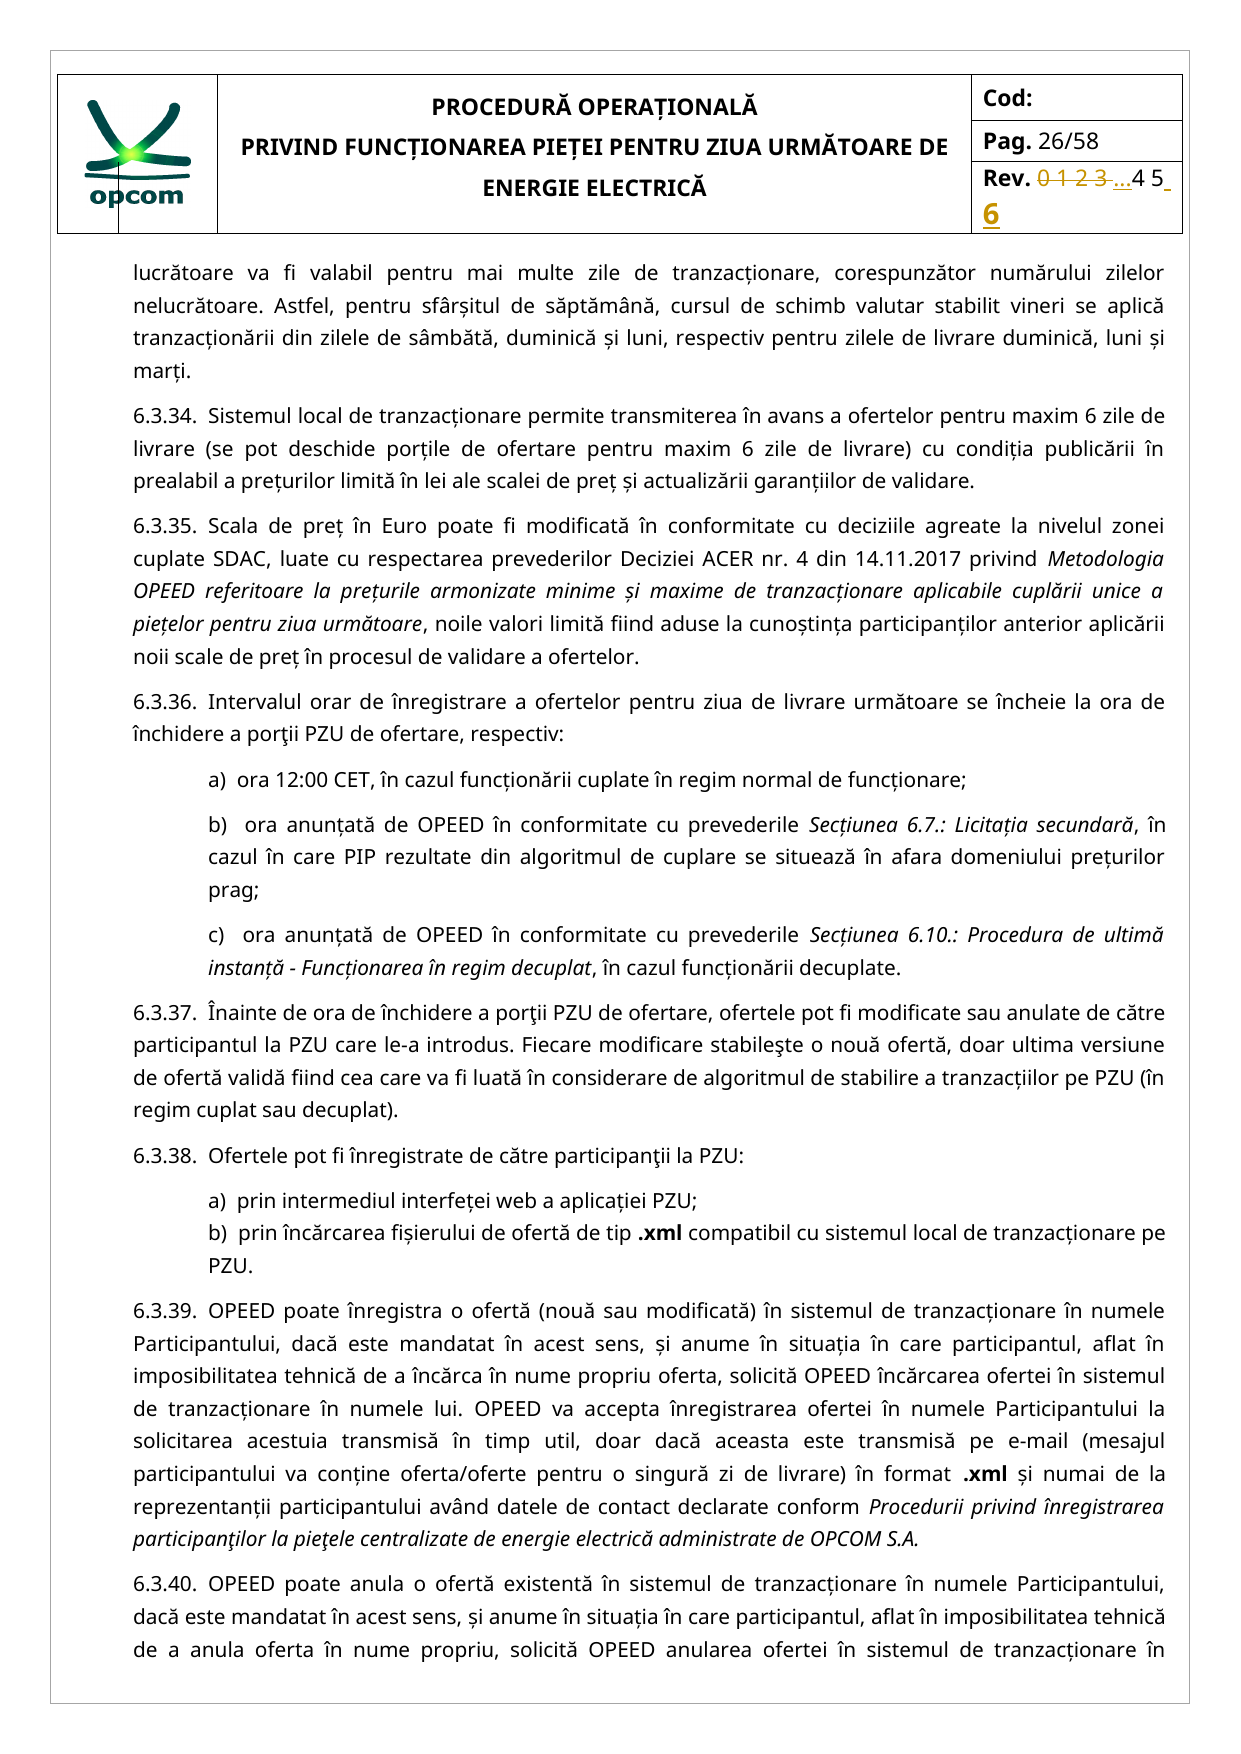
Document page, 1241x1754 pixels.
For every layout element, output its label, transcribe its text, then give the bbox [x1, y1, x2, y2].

list Scala de preț în Euro poate fi modificată în conformitate cu deciziile agreate la nivelul zonei cuplate SDAC, luate cu respectarea prevederilor Deciziei ACER nr. 4 din 14.11.2017 privind Metodologia OPEED referitoare la prețurile armonizate minime și maxime de tranzacționare aplicabile cuplării unice a piețelor pentru ziua următoare, noile valori limită fiind aduse la cunoștința participanților anterior aplicării noii scale de preț în procesul de validare a ofertelor. [133, 511, 1166, 670]
list Sistemul local de tranzacționare permite transmiterea în avans a ofertelor pentru maxim 6 zile de livrare (se pot deschide porțile de ofertare pentru maxim 6 zile de livrare) cu condiția publicării în prealabil a prețurilor limită în lei ale scalei de preț și actualizării garanțiilor de validare. [133, 401, 1166, 495]
list OPEED poate înregistra o ofertă (nouă sau modificată) în sistemul de tranzacționare în numele Participantului, dacă este mandatat în acest sens, și anume în situația în care participantul, aflat în imposibilitatea tehnică de a încărca în nume propriu oferta, solicită OPEED încărcarea ofertei în sistemul de tranzacționare în numele lui. OPEED va accepta înregistrarea ofertei în numele Participantului la solicitarea acestuia transmisă în timp util, doar dacă aceasta este transmisă pe e-mail (mesajul participantului va conține oferta/oferte pentru o singură zi de livrare) în format .xml și numai de la reprezentanții participantului având datele de contact declarate conform Procedurii privind înregistrarea participanţilor la pieţele centralizate de energie electrică administrate de OPCOM S.A. [133, 1296, 1166, 1553]
list Ofertele pot fi înregistrate de către participanţii la PZU: [133, 1141, 1166, 1169]
list Înainte de ora de închidere a porţii PZU de ofertare, ofertele pot fi modificate sau anulate de către participantul la PZU care le-a introdus. Fiecare modificare stabileşte o nouă ofertă, doar ultima versiune de ofertă validă fiind cea care va fi luată în considerare de algoritmul de stabilire a tranzacțiilor pe PZU (în regim cuplat sau decuplat). [133, 998, 1166, 1124]
text b) ora anunțată de OPEED în conformitate cu prevederile Secțiunea 6.7.: Licitația secundară, în cazul în care PIP rezultate din algoritmul de cuplare se situează în afara domeniului prețurilor prag; [208, 810, 1166, 903]
text b) prin încărcarea fișierului de ofertă de tip .xml compatibil cu sistemul local de tranzacționare pe PZU. [208, 1218, 1166, 1279]
text a) ora 12:00 CET, în cazul funcționării cuplate în regim normal de funcționare; [208, 765, 1166, 793]
text a) prin intermediul interfeţei web a aplicaţiei PZU; [208, 1186, 1166, 1214]
picture [84, 100, 191, 208]
list Intervalul orar de înregistrare a ofertelor pentru ziua de livrare următoare se încheie la ora de închidere a porţii PZU de ofertare, respectiv: [133, 687, 1166, 748]
text c) ora anunțată de OPEED în conformitate cu prevederile Secțiunea 6.10.: Procedura de ultimă instanță - Funcționarea în regim decuplat, în cazul funcționării decuplate. [208, 920, 1166, 981]
